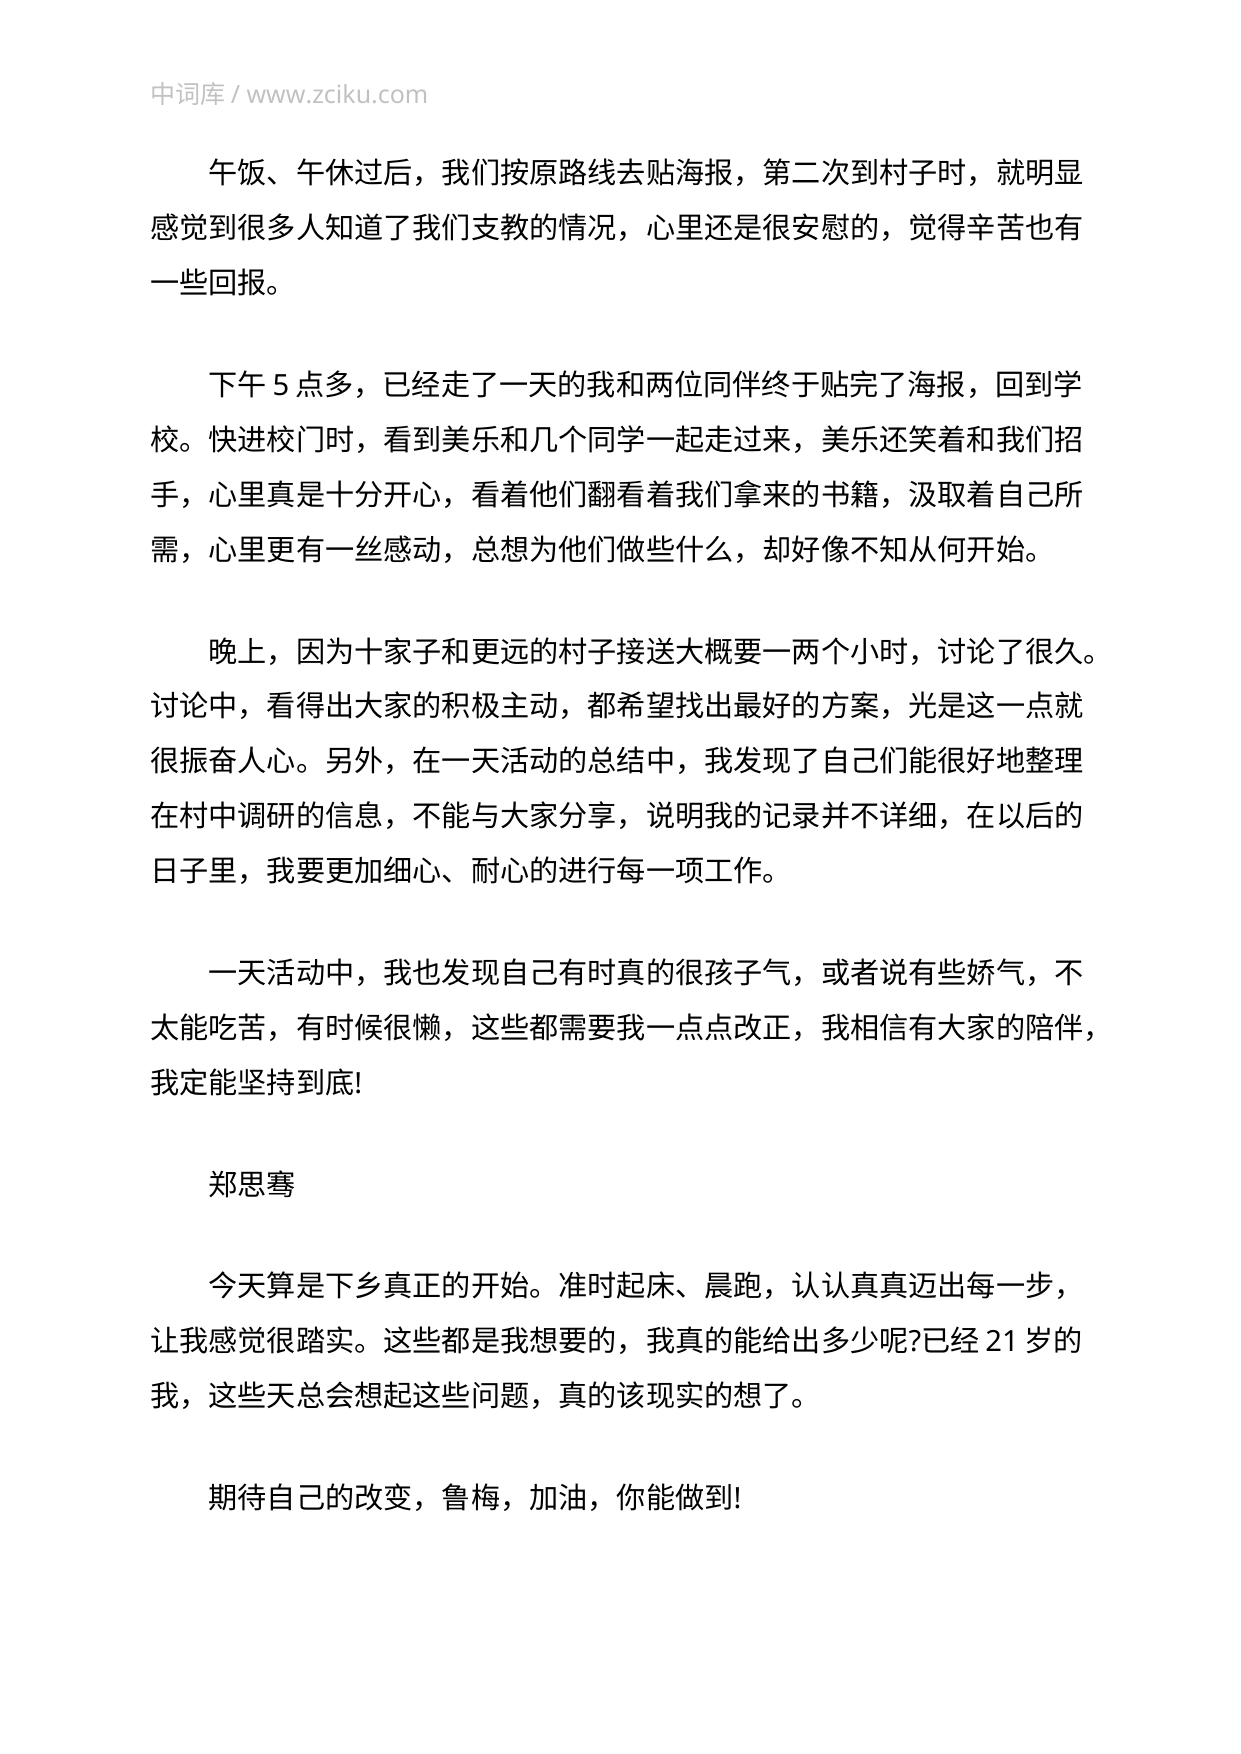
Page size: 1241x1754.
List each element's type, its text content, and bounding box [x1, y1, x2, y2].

text 期待自己的改变，鲁梅，加油，你能做到! [150, 1475, 1090, 1517]
text 一天活动中，我也发现自己有时真的很孩子气，或者说有些娇气，不太能吃苦，有时候很懒，这些都需要我一点点改正，我相信有大家的陪伴，我定能坚持到底! [150, 949, 1090, 1102]
text 午饭、午休过后，我们按原路线去贴海报，第二次到村子时，就明显感觉到很多人知道了我们支教的情况，心里还是很安慰的，觉得辛苦也有一些回报。 [150, 150, 1090, 302]
text 今天算是下乡真正的开始。准时起床、晨跑，认认真真迈出每一步，让我感觉很踏实。这些都是我想要的，我真的能给出多少呢?已经21岁的我，这些天总会想起这些问题，真的该现实的想了。 [150, 1263, 1090, 1415]
text 晚上，因为十家子和更远的村子接送大概要一两个小时，讨论了很久。讨论中，看得出大家的积极主动，都希望找出最好的方案，光是这一点就很振奋人心。另外，在一天活动的总结中，我发现了自己们能很好地整理在村中调研的信息，不能与大家分享，说明我的记录并不详细，在以后的日子里，我要更加细心、耐心的进行每一项工作。 [150, 628, 1090, 890]
text 郑思骞 [150, 1161, 1090, 1203]
text 下午5点多，已经走了一天的我和两位同伴终于贴完了海报，回到学校。快进校门时，看到美乐和几个同学一起走过来，美乐还笑着和我们招手，心里真是十分开心，看着他们翻看着我们拿来的书籍，汲取着自己所需，心里更有一丝感动，总想为他们做些什么，却好像不知从何开始。 [150, 362, 1090, 569]
